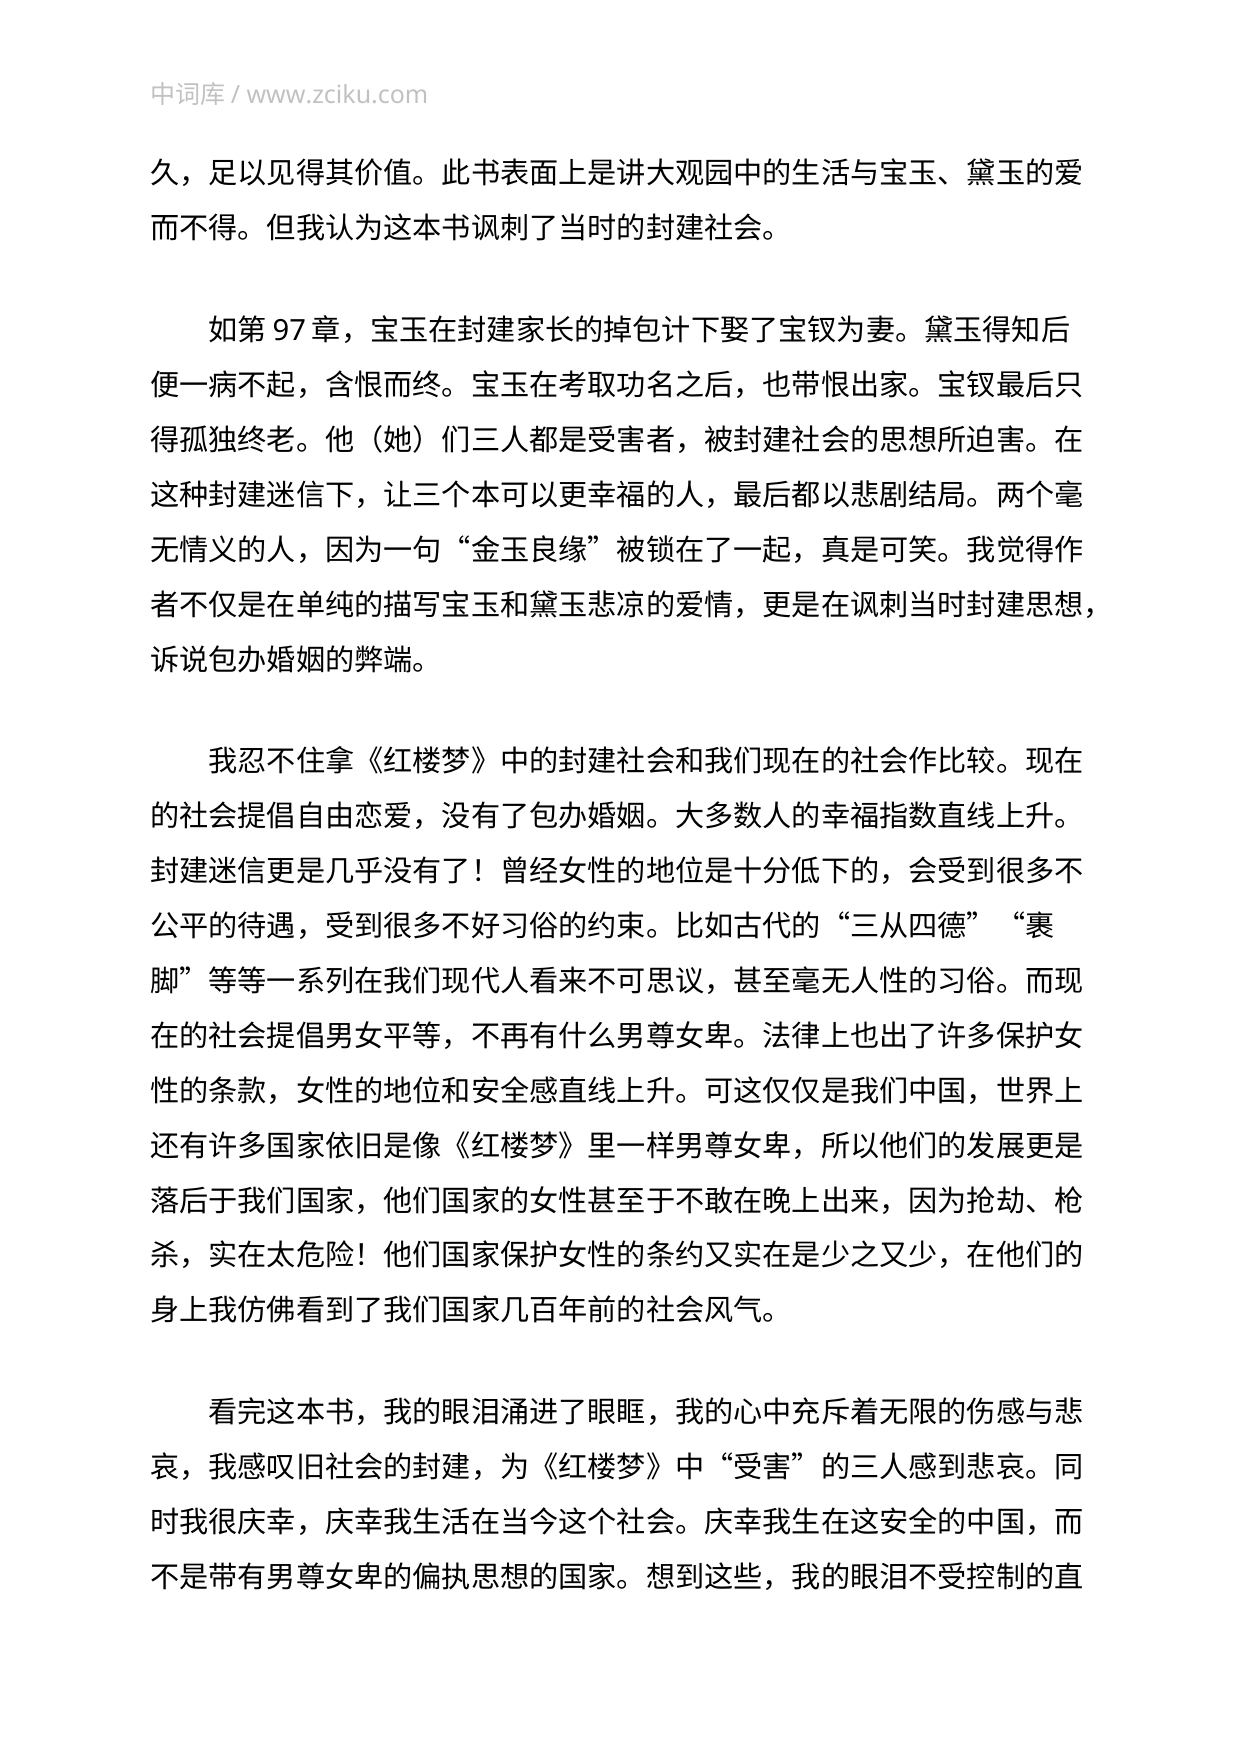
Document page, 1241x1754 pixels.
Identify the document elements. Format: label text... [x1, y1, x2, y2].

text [150, 150, 1090, 247]
text 如第97章，宝玉在封建家长的掉包计下娶了宝钗为妻。黛玉得知后便一病不起，含恨而终。宝玉在考取功名之后，也带恨出家。宝钗最后只得孤独终老。他（她）们三人都是受害者，被封建社会的思想所迫害。在这种封建迷信下，让三个本可以更幸福的人，最后都以悲剧结局。两个毫无情义的人，因为一句“金玉良缘”被锁在了一起，真是可笑。我觉得作者不仅是在单纯的描写宝玉和黛玉悲凉的爱情，更是在讽刺当时封建思想，诉说包办婚姻的弊端。 [150, 307, 1090, 678]
text 我忍不住拿《红楼梦》中的封建社会和我们现在的社会作比较。现在的社会提倡自由恋爱，没有了包办婚姻。大多数人的幸福指数直线上升。封建迷信更是几乎没有了！曾经女性的地位是十分低下的，会受到很多不公平的待遇，受到很多不好习俗的约束。比如古代的“三从四德”“裹脚”等等一系列在我们现代人看来不可思议，甚至毫无人性的习俗。而现在的社会提倡男女平等，不再有什么男尊女卑。法律上也出了许多保护女性的条款，女性的地位和安全感直线上升。可这仅仅是我们中国，世界上还有许多国家依旧是像《红楼梦》里一样男尊女卑，所以他们的发展更是落后于我们国家，他们国家的女性甚至于不敢在晚上出来，因为抢劫、枪杀，实在太危险！他们国家保护女性的条约又实在是少之又少，在他们的身上我仿佛看到了我们国家几百年前的社会风气。 [150, 738, 1090, 1329]
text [150, 1389, 1090, 1596]
